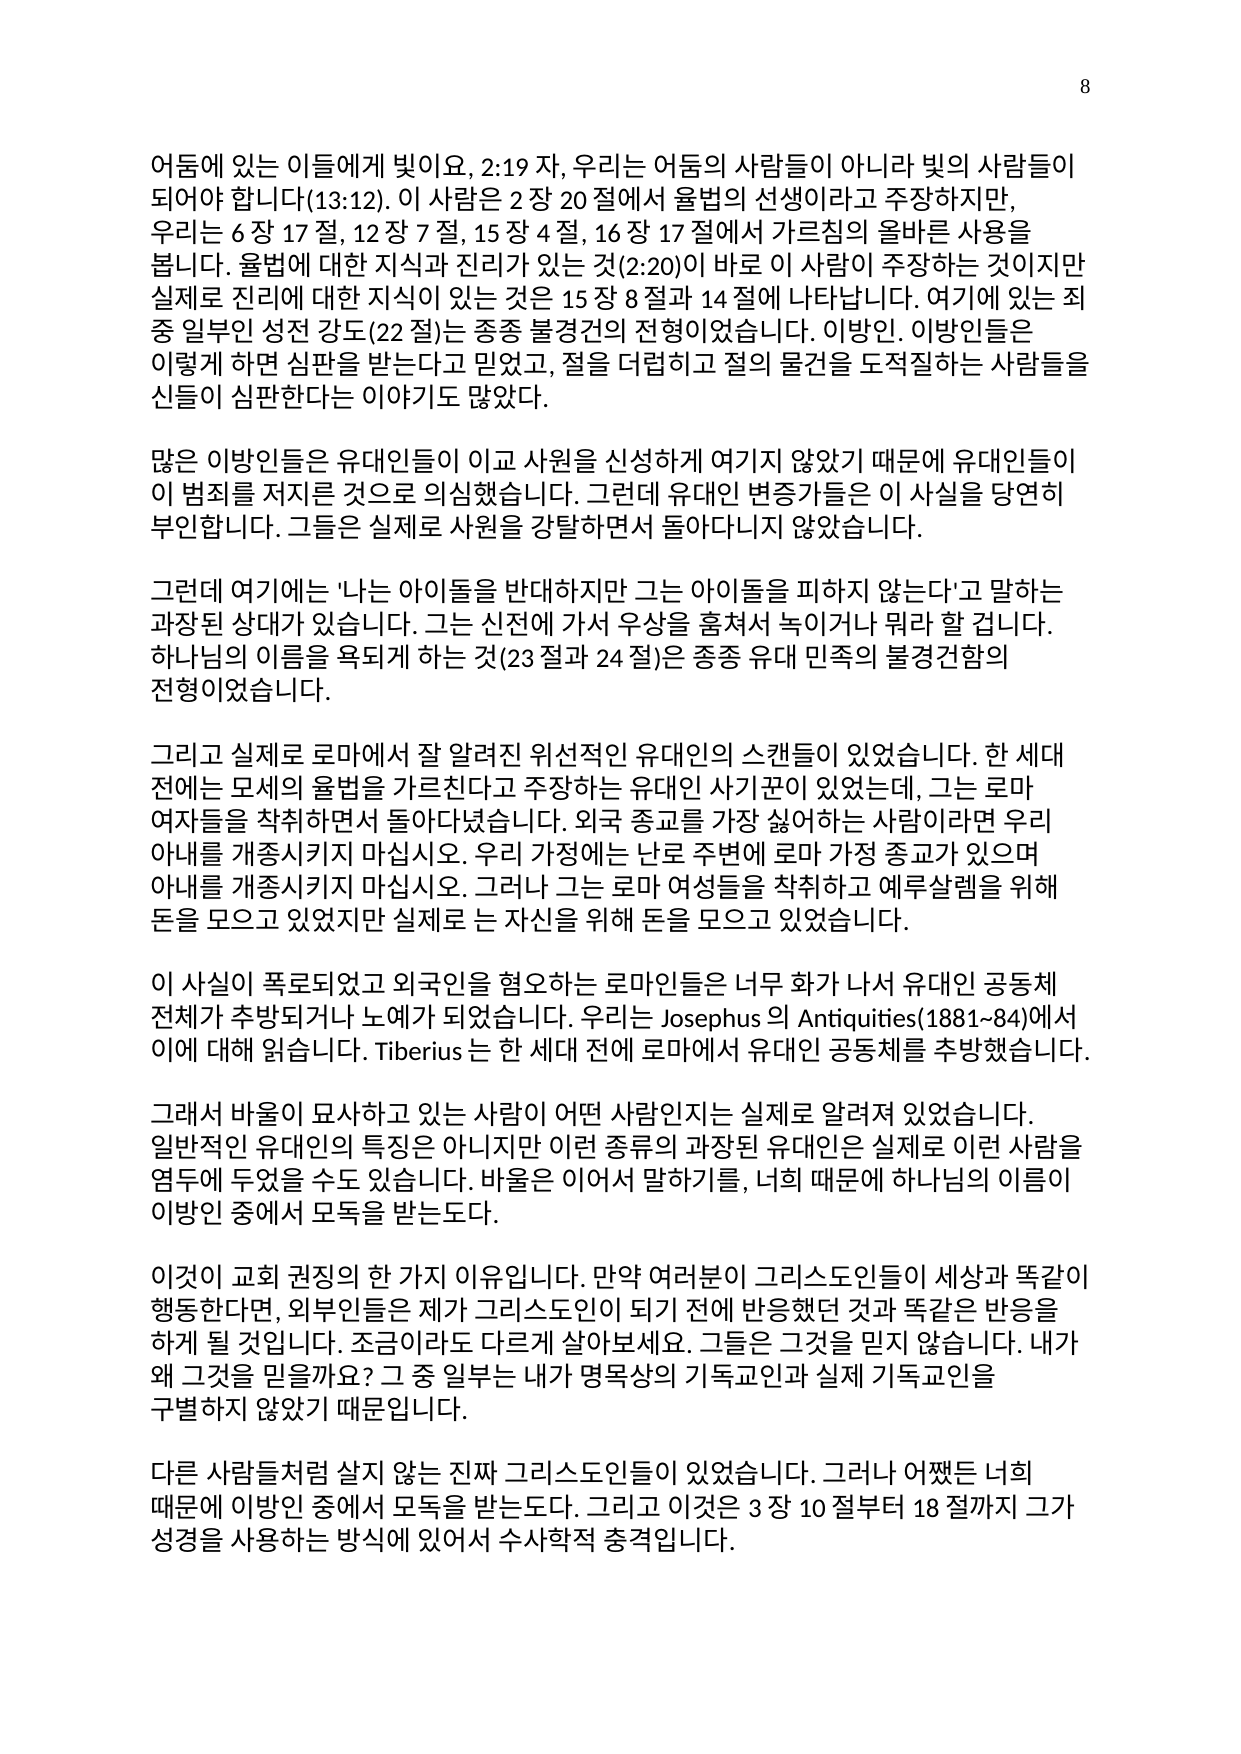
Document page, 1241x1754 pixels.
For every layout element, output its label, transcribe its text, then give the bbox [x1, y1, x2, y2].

text 어둠에 있는 이들에게 빛이요, 2:19 자, 우리는 어둠의 사람들이 아니라 빛의 사람들이 되어야 합니다(13:12). 이 사람은 2장 20절에서 율법의 선생이라고 주장하지만, 우리는 6장 17절, 12장 7절, 15장 4절, 16장 17절에서 가르침의 올바른 사용을 봅니다. 율법에 대한 지식과 진리가 있는 것(2:20)이 바로 이 사람이 주장하는 것이지만 실제로 진리에 대한 지식이 있는 것은 15장 8절과 14절에 나타납니다. 여기에 있는 죄 중 일부인 성전 강도(22절)는 종종 불경건의 전형이었습니다. 이방인. 이방인들은 이렇게 하면 심판을 받는다고 믿었고, 절을 더럽히고 절의 물건을 도적질하는 사람들을 신들이 심판한다는 이야기도 많았다. [150, 150, 1090, 414]
text 그런데 여기에는 '나는 아이돌을 반대하지만 그는 아이돌을 피하지 않는다'고 말하는 과장된 상대가 있습니다. 그는 신전에 가서 우상을 훔쳐서 녹이거나 뭐라 할 겁니다. 하나님의 이름을 욕되게 하는 것(23절과 24절)은 종종 유대 민족의 불경건함의 전형이었습니다. [150, 576, 1090, 708]
text 이것이 교회 권징의 한 가지 이유입니다. 만약 여러분이 그리스도인들이 세상과 똑같이 행동한다면, 외부인들은 제가 그리스도인이 되기 전에 반응했던 것과 똑같은 반응을 하게 될 것입니다. 조금이라도 다르게 살아보세요. 그들은 그것을 믿지 않습니다. 내가 왜 그것을 믿을까요? 그 중 일부는 내가 명목상의 기독교인과 실제 기독교인을 구별하지 않았기 때문입니다. [150, 1261, 1090, 1427]
text 이 사실이 폭로되었고 외국인을 혐오하는 로마인들은 너무 화가 나서 유대인 공동체 전체가 추방되거나 노예가 되었습니다. 우리는 Josephus의 Antiquities(1881~84)에서 이에 대해 읽습니다. Tiberius는 한 세대 전에 로마에서 유대인 공동체를 추방했습니다. [150, 968, 1090, 1067]
text 다른 사람들처럼 살지 않는 진짜 그리스도인들이 있었습니다. 그러나 어쨌든 너희 때문에 이방인 중에서 모독을 받는도다. 그리고 이것은 3장 10절부터 18절까지 그가 성경을 사용하는 방식에 있어서 수사학적 충격입니다. [150, 1458, 1090, 1557]
text 많은 이방인들은 유대인들이 이교 사원을 신성하게 여기지 않았기 때문에 유대인들이 이 범죄를 저지른 것으로 의심했습니다. 그런데 유대인 변증가들은 이 사실을 당연히 부인합니다. 그들은 실제로 사원을 강탈하면서 돌아다니지 않았습니다. [150, 445, 1090, 544]
text 그리고 실제로 로마에서 잘 알려진 위선적인 유대인의 스캔들이 있었습니다. 한 세대 전에는 모세의 율법을 가르친다고 주장하는 유대인 사기꾼이 있었는데, 그는 로마 여자들을 착취하면서 돌아다녔습니다. 외국 종교를 가장 싫어하는 사람이라면 우리 아내를 개종시키지 마십시오. 우리 가정에는 난로 주변에 로마 가정 종교가 있으며 아내를 개종시키지 마십시오. 그러나 그는 로마 여성들을 착취하고 예루살렘을 위해 돈을 모으고 있었지만 실제로 는 자신을 위해 돈을 모으고 있었습니다. [150, 739, 1090, 937]
text 그래서 바울이 묘사하고 있는 사람이 어떤 사람인지는 실제로 알려져 있었습니다. 일반적인 유대인의 특징은 아니지만 이런 종류의 과장된 유대인은 실제로 이런 사람을 염두에 두었을 수도 있습니다. 바울은 이어서 말하기를, 너희 때문에 하나님의 이름이 이방인 중에서 모독을 받는도다. [150, 1098, 1090, 1230]
